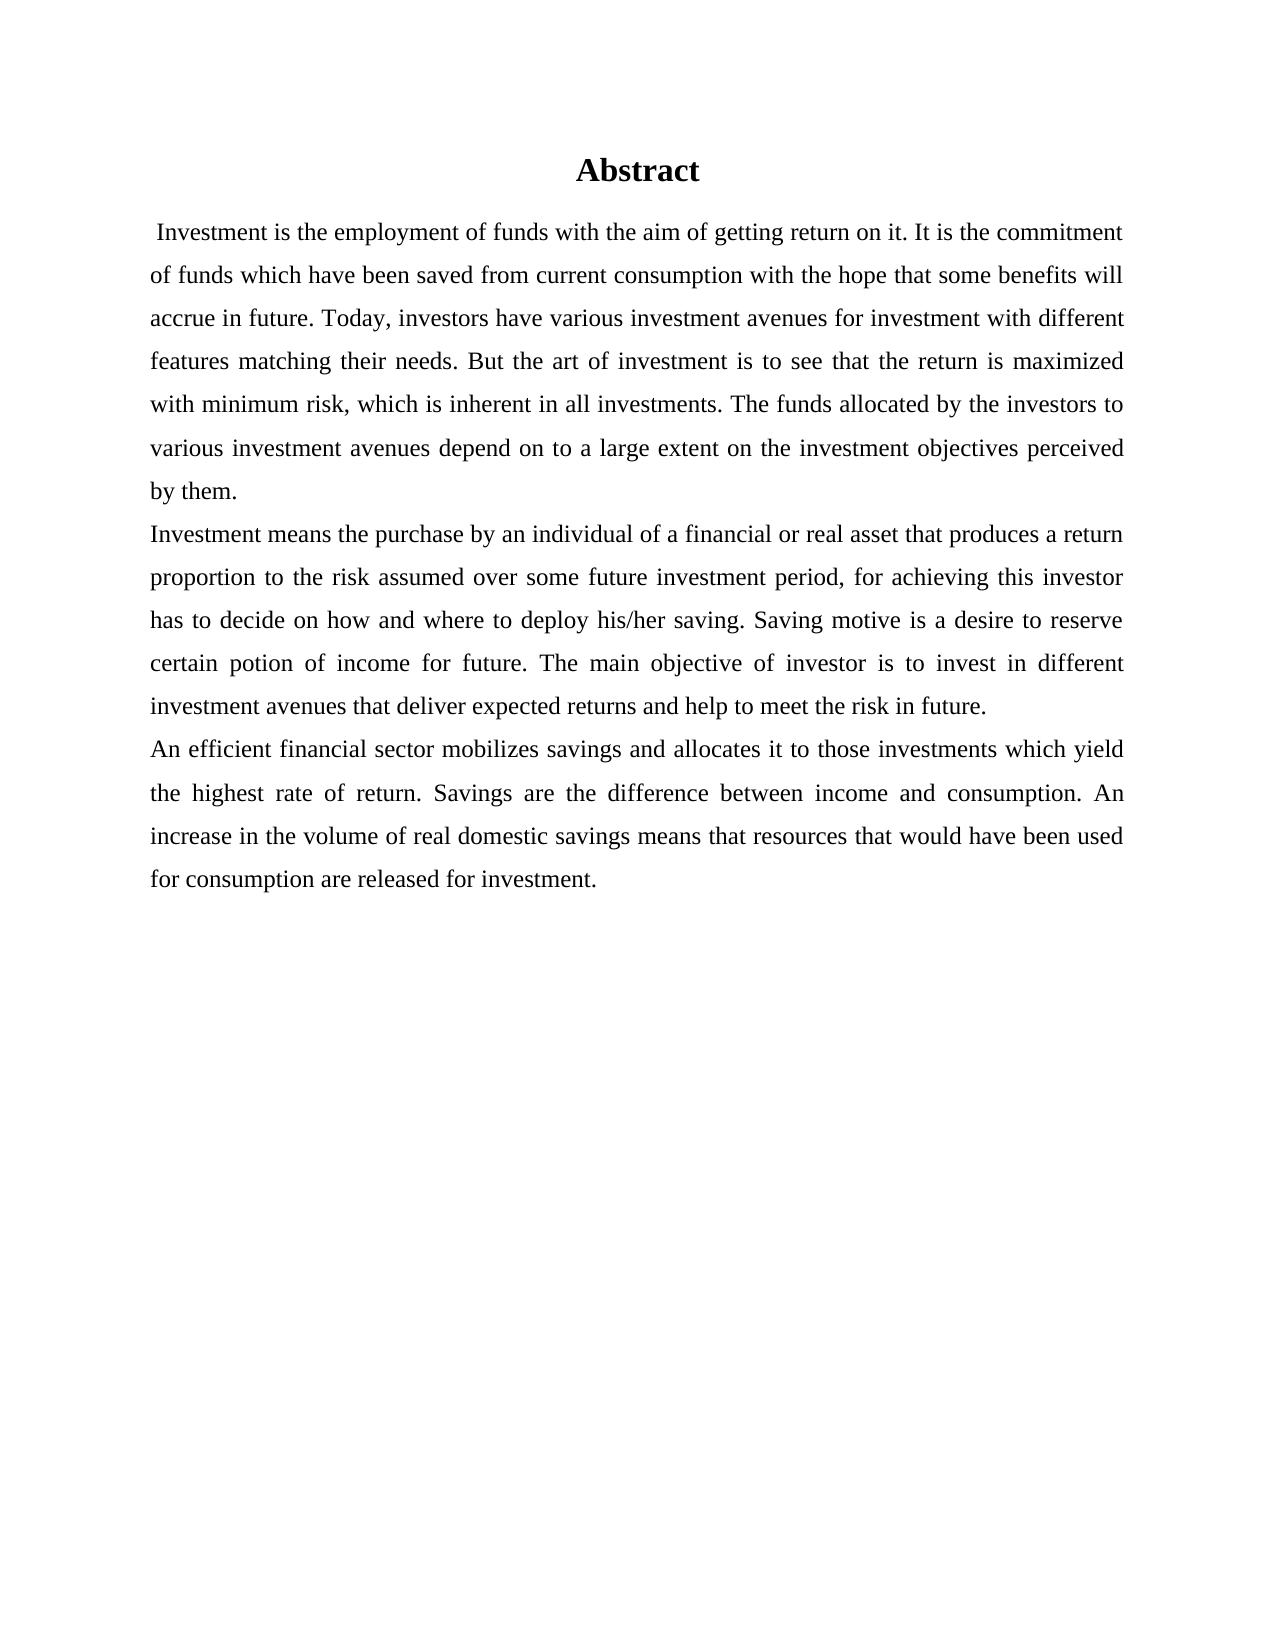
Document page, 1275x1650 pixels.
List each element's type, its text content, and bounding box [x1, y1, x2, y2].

text Investment means the purchase by an individual of a financial or real asset that produces a return proportion to the risk assumed over some future investment period, for achieving this investor has to decide on how and where to deploy his/her saving. Saving motive is a desire to reserve certain potion of income for future. The main objective of investor is to invest in different investment avenues that deliver expected returns and help to meet the risk in future. [150, 519, 1125, 720]
text An efficient financial sector mobilizes savings and allocates it to those investments which yield the highest rate of return. Savings are the difference between income and consumption. An increase in the volume of real domestic savings means that resources that would have been used for consumption are released for investment. [150, 734, 1125, 893]
text Investment is the employment of funds with the aim of getting return on it. It is the commitment of funds which have been saved from current consumption with the hope that some benefits will accrue in future. Today, investors have various investment avenues for investment with different features matching their needs. But the art of investment is to see that the return is maximized with minimum risk, which is inherent in all investments. The funds allocated by the investors to various investment avenues depend on to a large extent on the investment objectives perceived by them. [150, 217, 1125, 504]
text Abstract [150, 150, 1125, 188]
